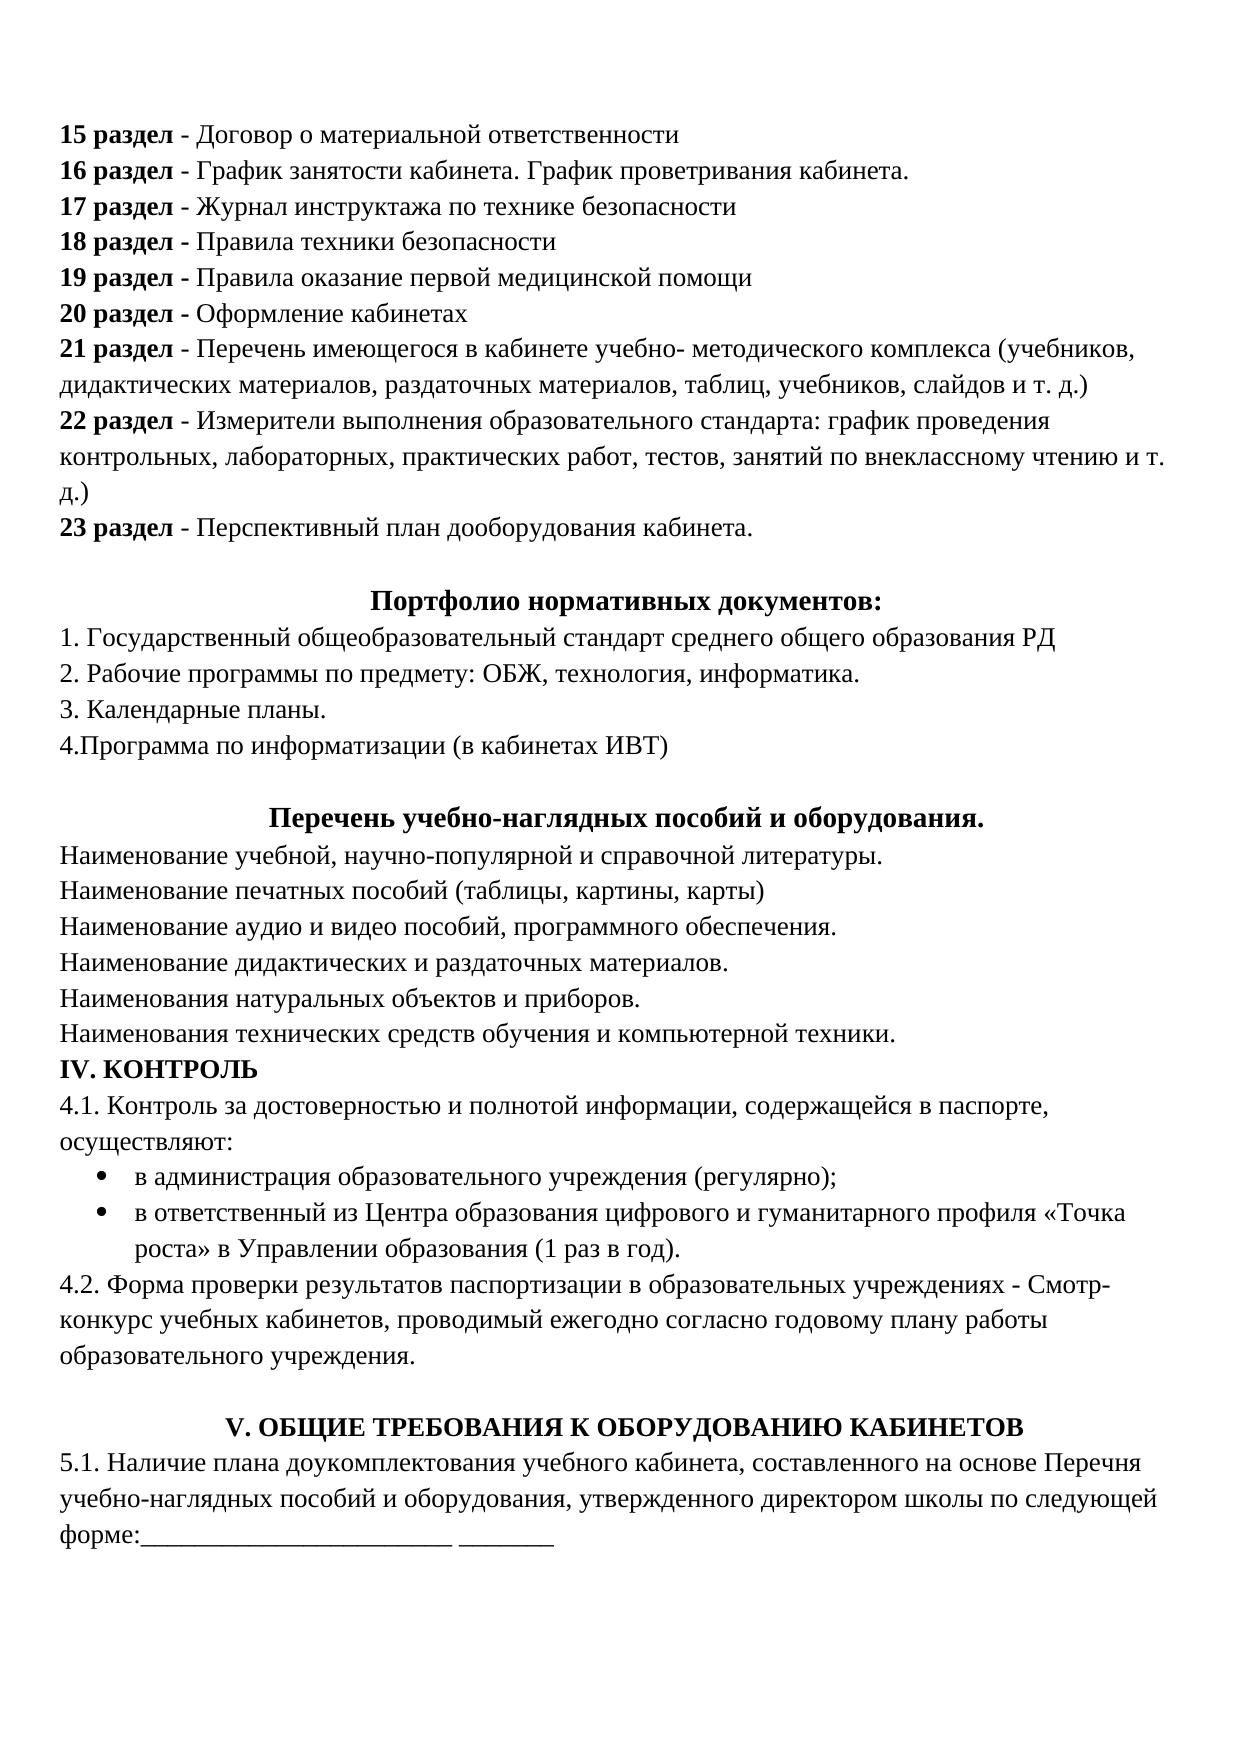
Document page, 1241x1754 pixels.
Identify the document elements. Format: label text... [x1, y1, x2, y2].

text 4.1. Контроль за достоверностью и полнотой информации, содержащейся в паспорте, осуществляют: [59, 1089, 1194, 1156]
text Наименование учебной, научно-популярной и справочной литературы. [59, 839, 1194, 870]
text V. ОБЩИЕ ТРЕБОВАНИЯ К ОБОРУДОВАНИЮ КАБИНЕТОВ [59, 1411, 1189, 1442]
text 20 раздел - Оформление кабинетах [59, 297, 1194, 328]
text Наименование дидактических и раздаточных материалов. [59, 946, 1194, 977]
text Перечень учебно-наглядных пособий и оборудования. [59, 800, 1194, 834]
text 4.2. Форма проверки результатов паспортизации в образовательных учреждениях - Смотр-конкурс учебных кабинетов, проводимый ежегодно согласно годовому плану работы образовательного учреждения. [59, 1268, 1194, 1370]
text 5.1. Наличие плана доукомплектования учебного кабинета, составленного на основе Перечня учебно-наглядных пособий и оборудования, утвержденного директором школы по следующей форме:_______________________ _______ [59, 1446, 1189, 1549]
list в администрация образовательного учреждения (регулярно); [97, 1160, 1194, 1192]
text 4.Программа по информатизации (в кабинетах ИВТ) [59, 729, 1194, 760]
list в ответственный из Центра образования цифрового и гуманитарного профиля «Точка роста» в Управлении образования (1 раз в год). [97, 1196, 1194, 1263]
text 17 раздел - Журнал инструктажа по технике безопасности [59, 189, 1194, 221]
text Наименования натуральных объектов и приборов. [59, 982, 1194, 1013]
text Портфолио нормативных документов: [59, 547, 1194, 617]
text 1. Государственный общеобразовательный стандарт среднего общего образования РД [59, 622, 1194, 653]
text Наименование аудио и видео пособий, программного обеспечения. [59, 910, 1194, 941]
text 3. Календарные планы. [59, 693, 1194, 724]
text 15 раздел - Договор о материальной ответственности [59, 118, 1194, 149]
text 18 раздел - Правила техники безопасности [59, 225, 1194, 256]
text 23 раздел - Перспективный план дооборудования кабинета. [59, 511, 1194, 542]
text 16 раздел - График занятости кабинета. График проветривания кабинета. [59, 154, 1194, 185]
text 21 раздел - Перечень имеющегося в кабинете учебно- методического комплекса (учебников, дидактических материалов, раздаточных материалов, таблиц, учебников, слайдов и т. д.) [59, 332, 1194, 399]
text Наименования технических средств обучения и компьютерной техники. [59, 1017, 1194, 1048]
text Наименование печатных пособий (таблицы, картины, карты) [59, 874, 1194, 906]
text 2. Рабочие программы по предмету: ОБЖ, технология, информатика. [59, 657, 1194, 688]
text 19 раздел - Правила оказание первой медицинской помощи [59, 261, 1194, 292]
text IV. КОНТРОЛЬ [59, 1053, 1194, 1084]
text 22 раздел - Измерители выполнения образовательного стандарта: график проведения контрольных, лабораторных, практических работ, тестов, занятий по внеклассному чтению и т. д.) [59, 404, 1194, 507]
